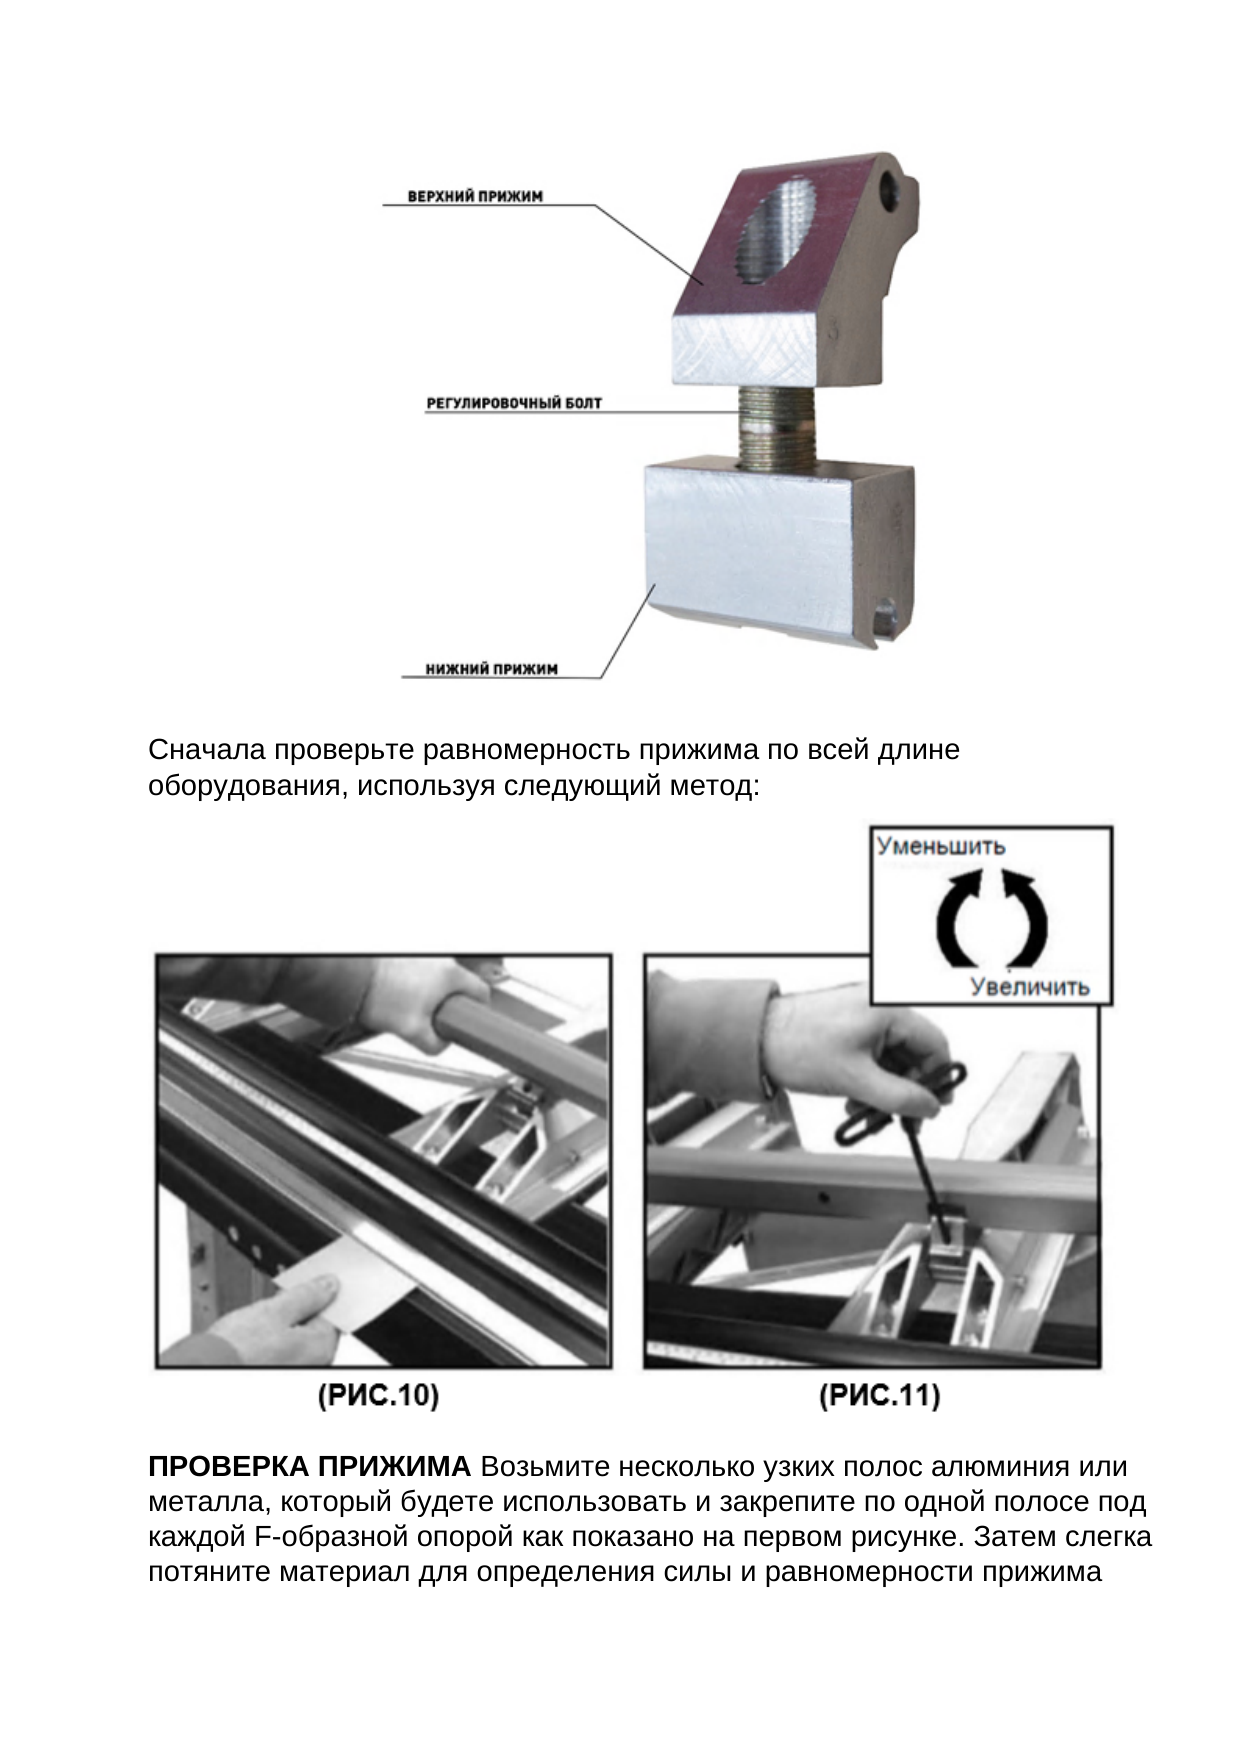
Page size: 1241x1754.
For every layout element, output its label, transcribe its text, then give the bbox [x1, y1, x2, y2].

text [148, 1447, 1211, 1587]
text Сначала проверьте равномерность прижима по всей длине оборудования, используя следующий метод: [148, 732, 1160, 802]
